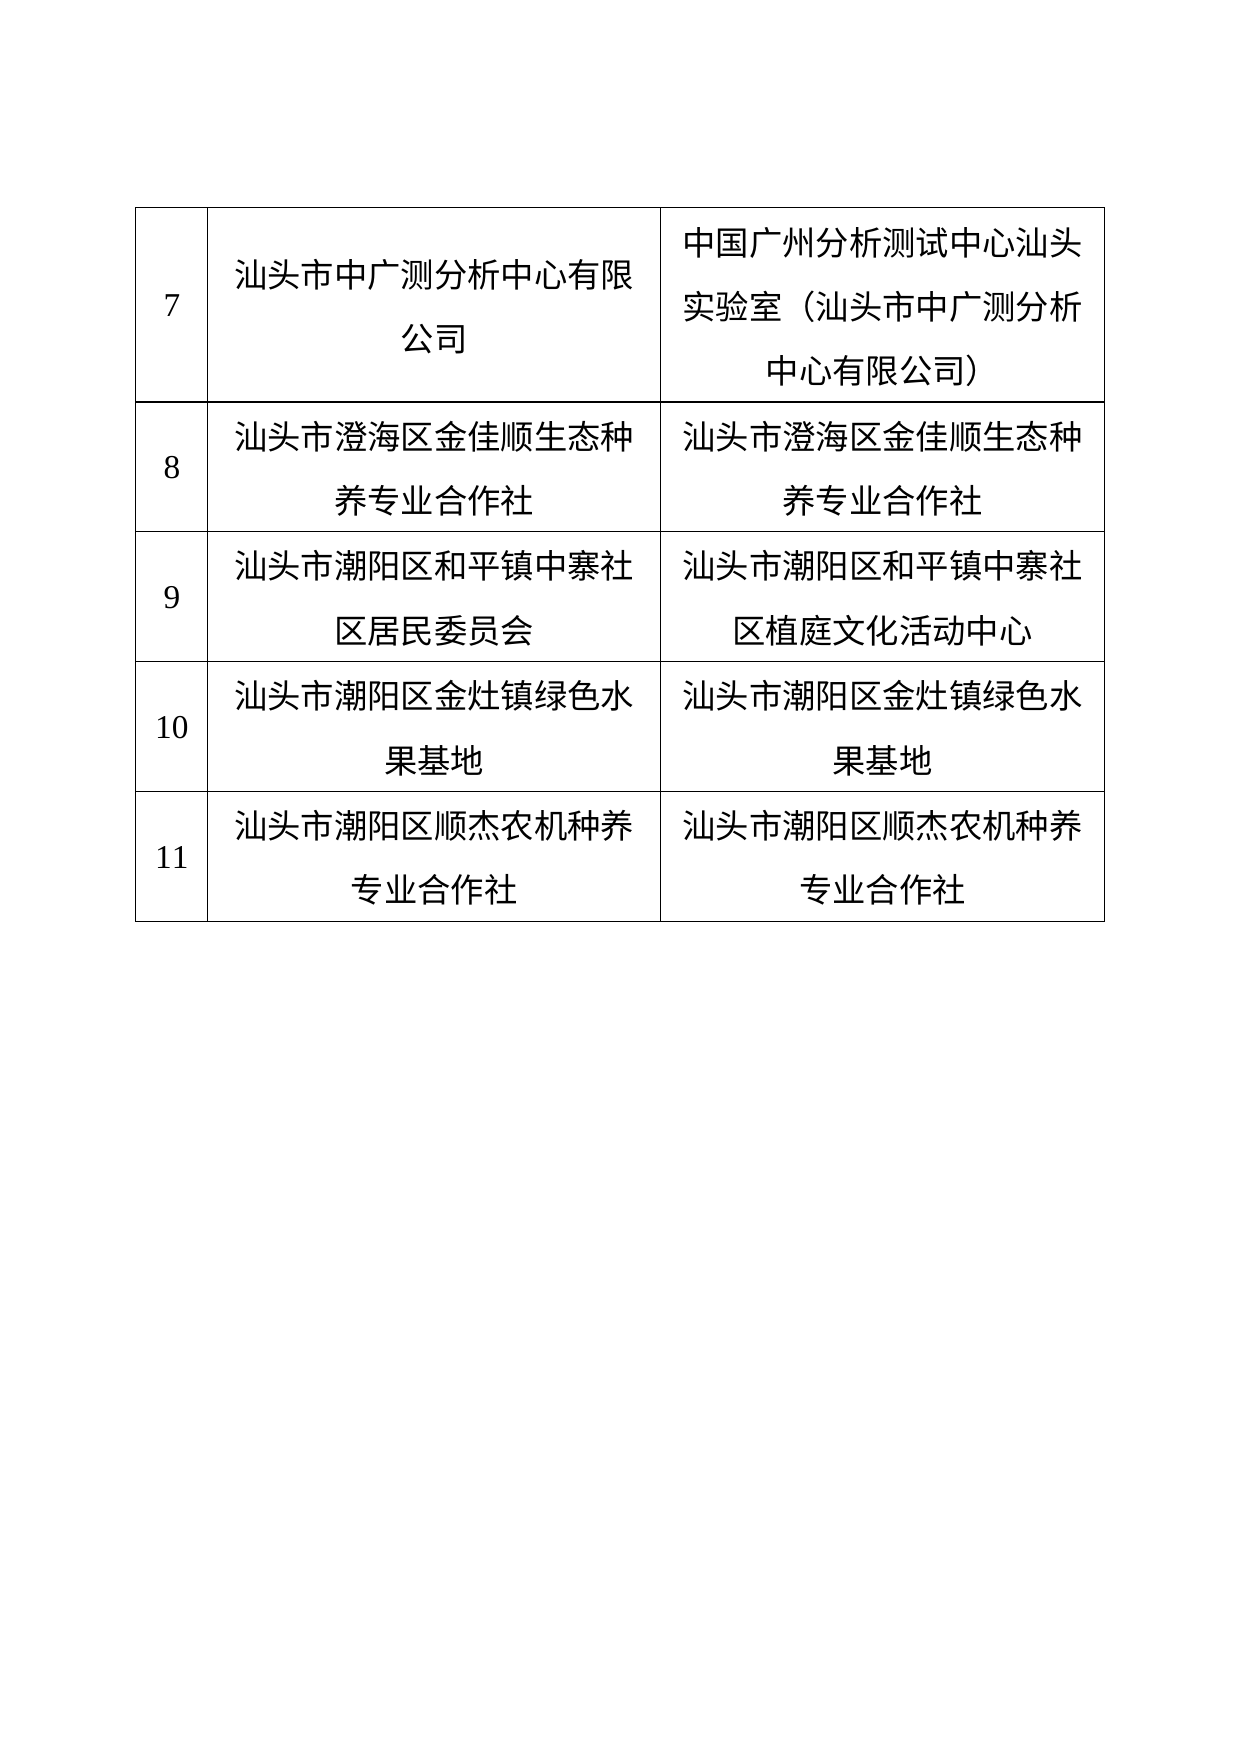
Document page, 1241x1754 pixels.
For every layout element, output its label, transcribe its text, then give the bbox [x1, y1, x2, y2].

table_cell 中国广州分析测试中心汕头实验室（汕头市中广测分析中心有限公司） [661, 208, 1104, 401]
table_cell 7 [136, 208, 207, 401]
table_cell 10 [136, 662, 207, 791]
table_cell 汕头市澄海区金佳顺生态种养专业合作社 [661, 403, 1104, 531]
table_cell 汕头市潮阳区和平镇中寨社区植庭文化活动中心 [661, 532, 1104, 661]
table_cell 汕头市中广测分析中心有限公司 [208, 208, 660, 401]
table_cell 汕头市潮阳区顺杰农机种养专业合作社 [208, 792, 660, 921]
table_cell 汕头市潮阳区和平镇中寨社区居民委员会 [208, 532, 660, 661]
table_cell 汕头市潮阳区金灶镇绿色水果基地 [208, 662, 660, 791]
table_cell 8 [136, 403, 207, 531]
table_cell 汕头市澄海区金佳顺生态种养专业合作社 [208, 403, 660, 531]
table_cell 11 [136, 792, 207, 921]
table_cell 汕头市潮阳区顺杰农机种养专业合作社 [661, 792, 1104, 921]
table_cell 9 [136, 532, 207, 661]
table_cell 汕头市潮阳区金灶镇绿色水果基地 [661, 662, 1104, 791]
